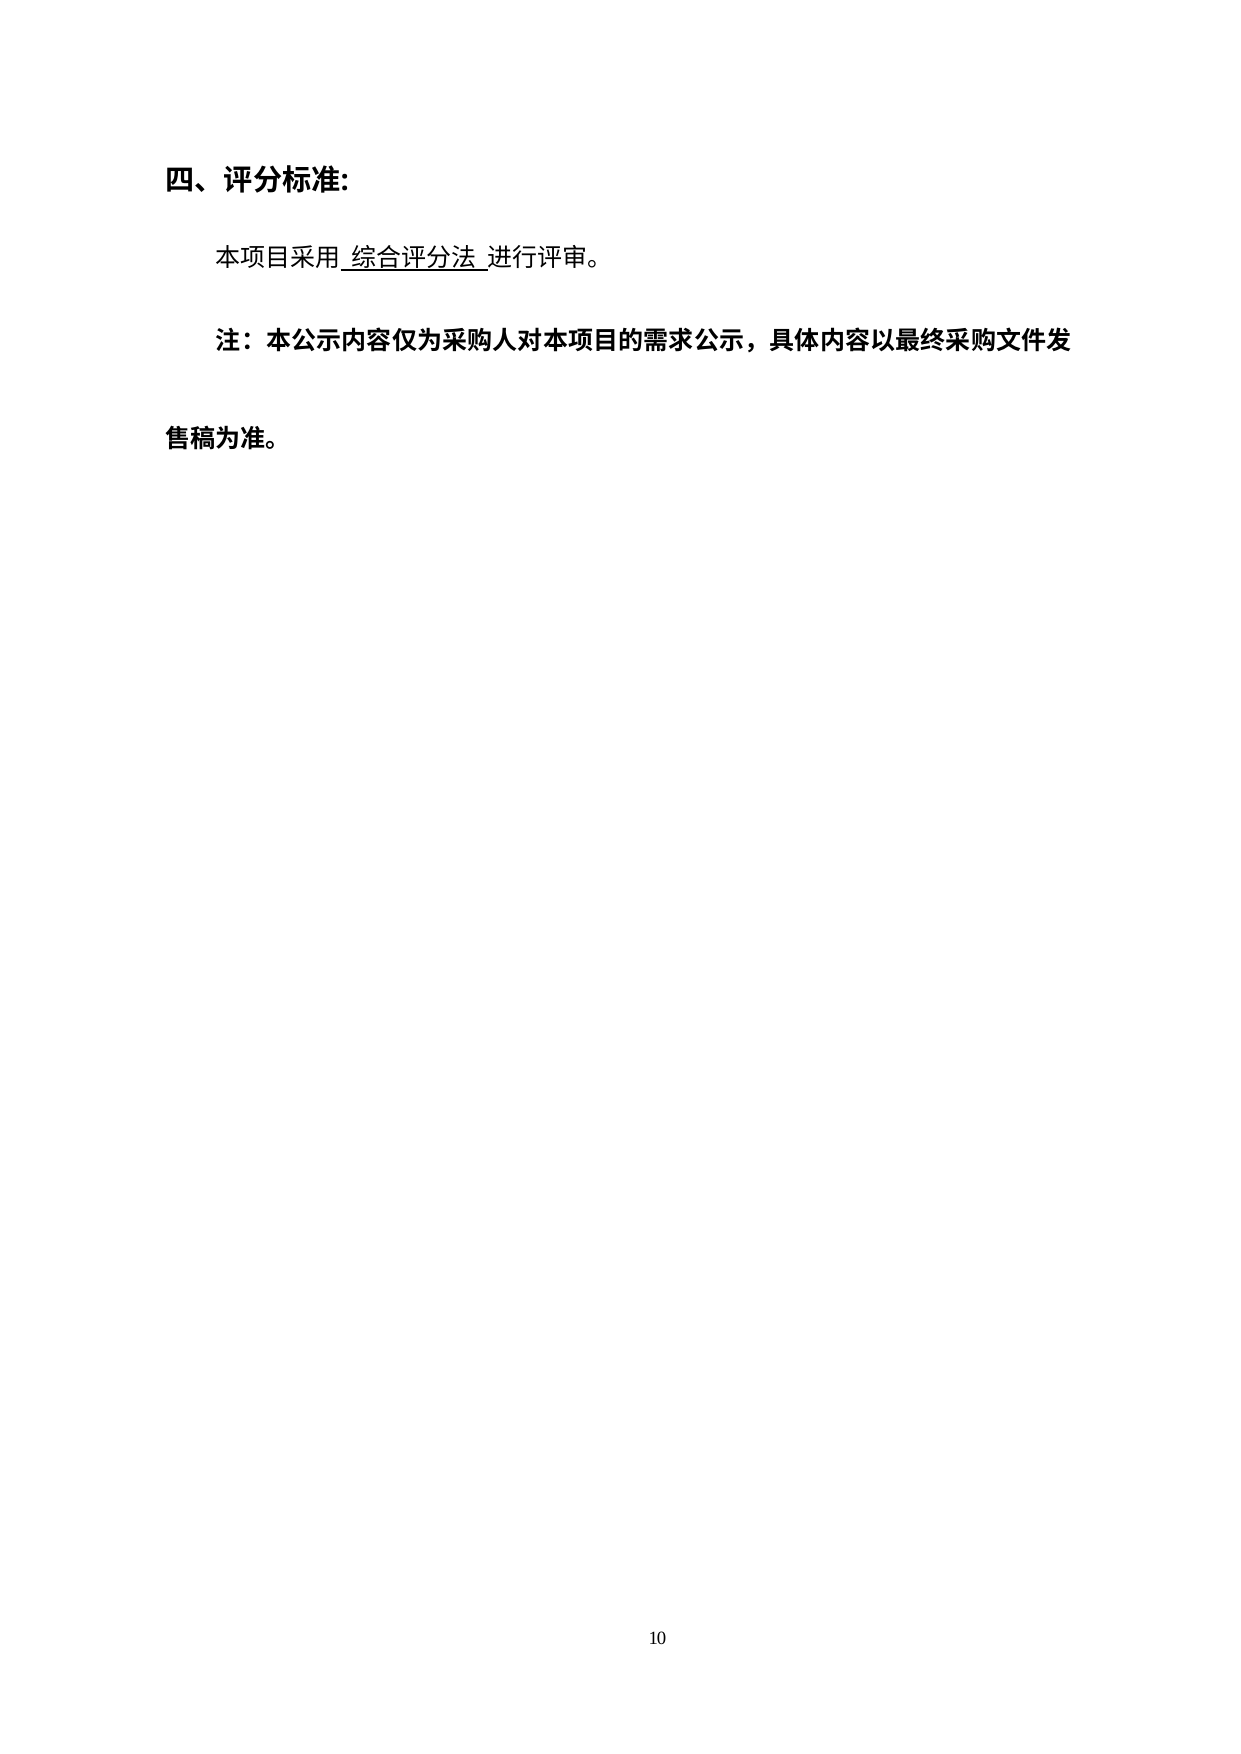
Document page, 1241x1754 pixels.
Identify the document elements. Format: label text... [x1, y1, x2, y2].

text 四、评分标准: [165, 146, 1075, 211]
text 注：本公示内容仅为采购人对本项目的需求公示，具体内容以最终采购文件发售稿为准。 [165, 306, 1075, 469]
text 本项目采用 综合评分法 进行评审。 [165, 223, 1075, 288]
